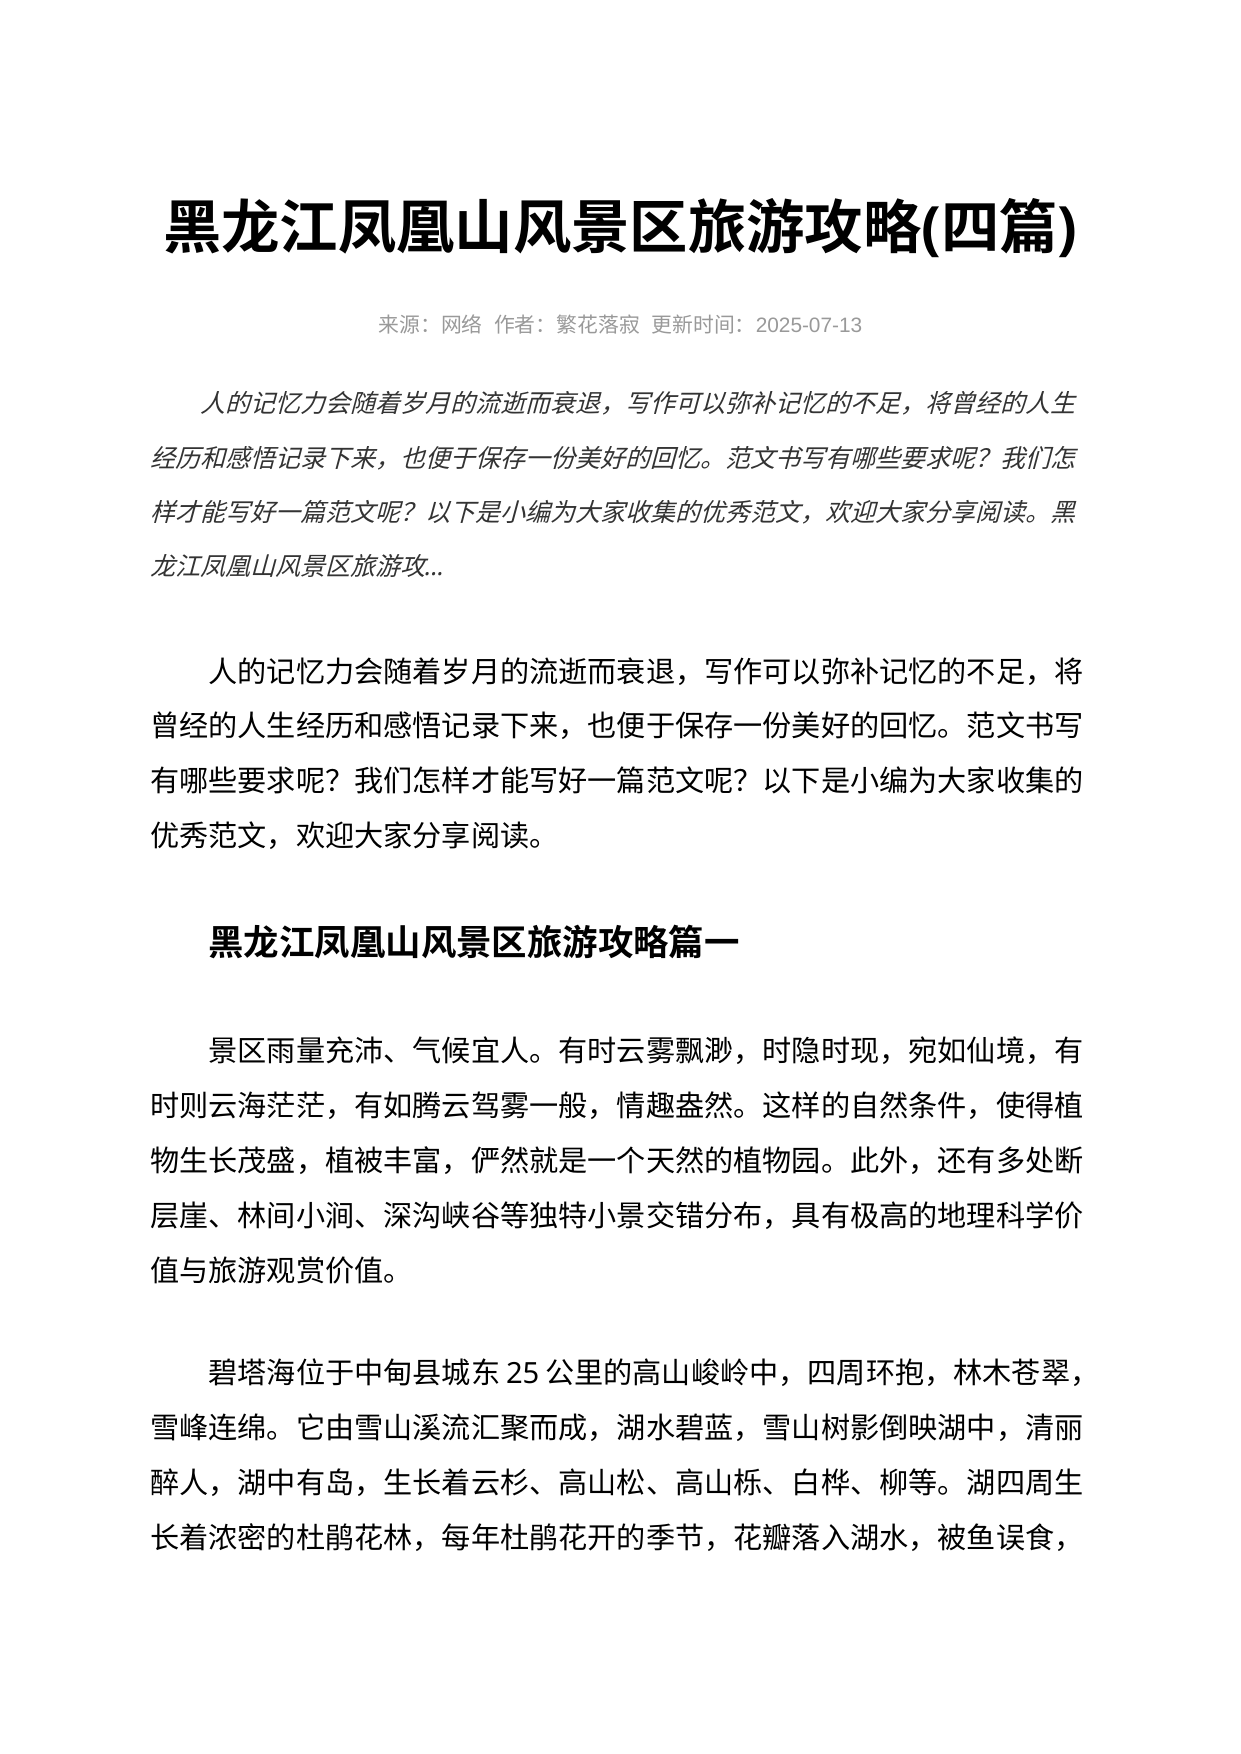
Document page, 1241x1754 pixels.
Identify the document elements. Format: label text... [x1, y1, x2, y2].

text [150, 1349, 1090, 1556]
text 景区雨量充沛、气候宜人。有时云雾飘渺，时隐时现，宛如仙境，有时则云海茫茫，有如腾云驾雾一般，情趣盎然。这样的自然条件，使得植物生长茂盛，植被丰富，俨然就是一个天然的植物园。此外，还有多处断层崖、林间小涧、深沟峡谷等独特小景交错分布，具有极高的地理科学价值与旅游观赏价值。 [150, 1028, 1090, 1290]
text 来源：网络 作者：繁花落寂 更新时间：2025-07-13 [150, 313, 1090, 337]
text 人的记忆力会随着岁月的流逝而衰退，写作可以弥补记忆的不足，将曾经的人生经历和感悟记录下来，也便于保存一份美好的回忆。范文书写有哪些要求呢？我们怎样才能写好一篇范文呢？以下是小编为大家收集的优秀范文，欢迎大家分享阅读。 [150, 648, 1090, 855]
text 人的记忆力会随着岁月的流逝而衰退，写作可以弥补记忆的不足，将曾经的人生经历和感悟记录下来，也便于保存一份美好的回忆。范文书写有哪些要求呢？我们怎样才能写好一篇范文呢？以下是小编为大家收集的优秀范文，欢迎大家分享阅读。黑龙江凤凰山风景区旅游攻... [150, 384, 1090, 583]
subtitle 黑龙江凤凰山风景区旅游攻略(四篇) [150, 181, 1090, 266]
text 黑龙江凤凰山风景区旅游攻略篇一 [150, 914, 1090, 966]
